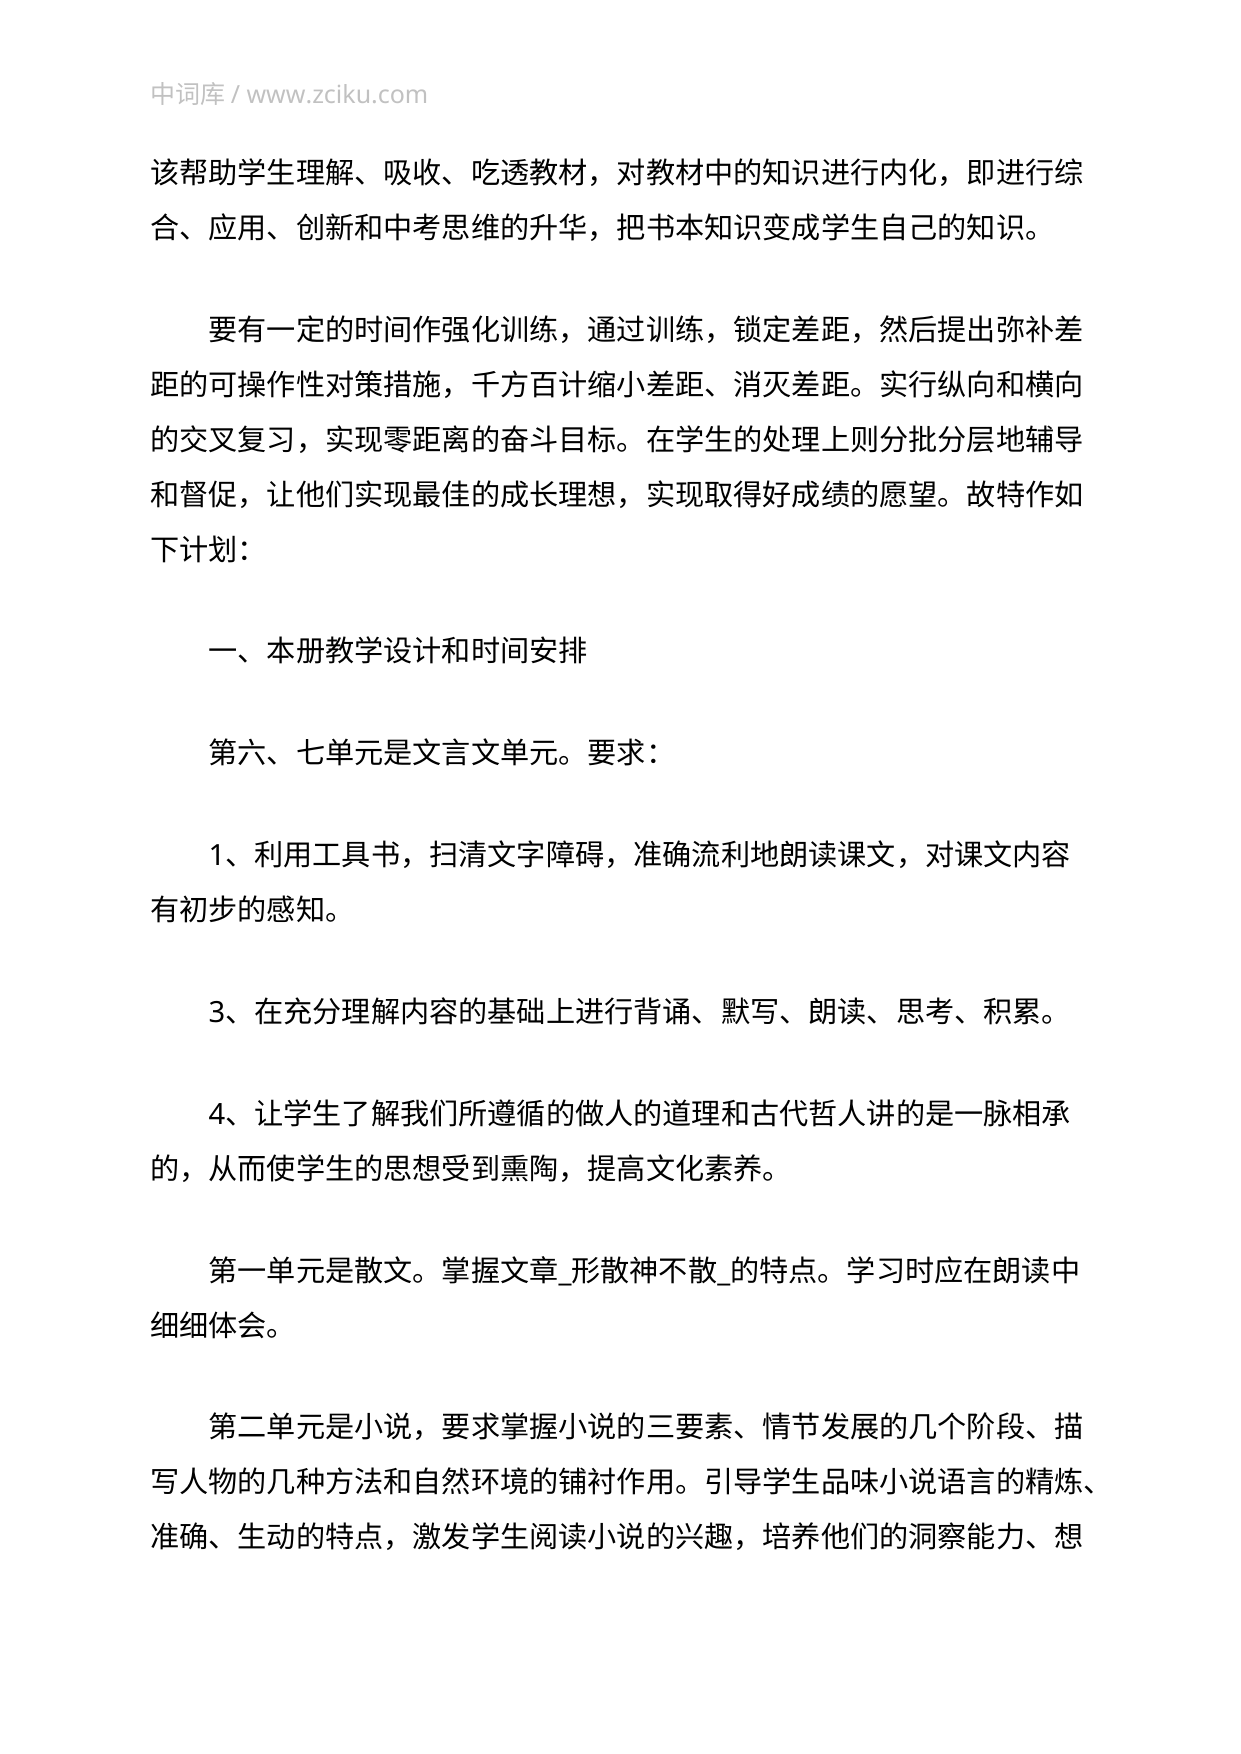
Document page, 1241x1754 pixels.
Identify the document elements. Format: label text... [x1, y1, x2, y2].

text 3、在充分理解内容的基础上进行背诵、默写、朗读、思考、积累。 [150, 988, 1090, 1031]
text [150, 150, 1090, 247]
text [150, 1404, 1090, 1556]
text 第一单元是散文。掌握文章_形散神不散_的特点。学习时应在朗读中细细体会。 [150, 1247, 1090, 1344]
text 一、本册教学设计和时间安排 [150, 628, 1090, 670]
text 第六、七单元是文言文单元。要求： [150, 730, 1090, 772]
text 要有一定的时间作强化训练，通过训练，锁定差距，然后提出弥补差距的可操作性对策措施，千方百计缩小差距、消灭差距。实行纵向和横向的交叉复习，实现零距离的奋斗目标。在学生的处理上则分批分层地辅导和督促，让他们实现最佳的成长理想，实现取得好成绩的愿望。故特作如下计划： [150, 307, 1090, 568]
text 4、让学生了解我们所遵循的做人的道理和古代哲人讲的是一脉相承的，从而使学生的思想受到熏陶，提高文化素养。 [150, 1090, 1090, 1188]
text 1、利用工具书，扫清文字障碍，准确流利地朗读课文，对课文内容有初步的感知。 [150, 832, 1090, 929]
